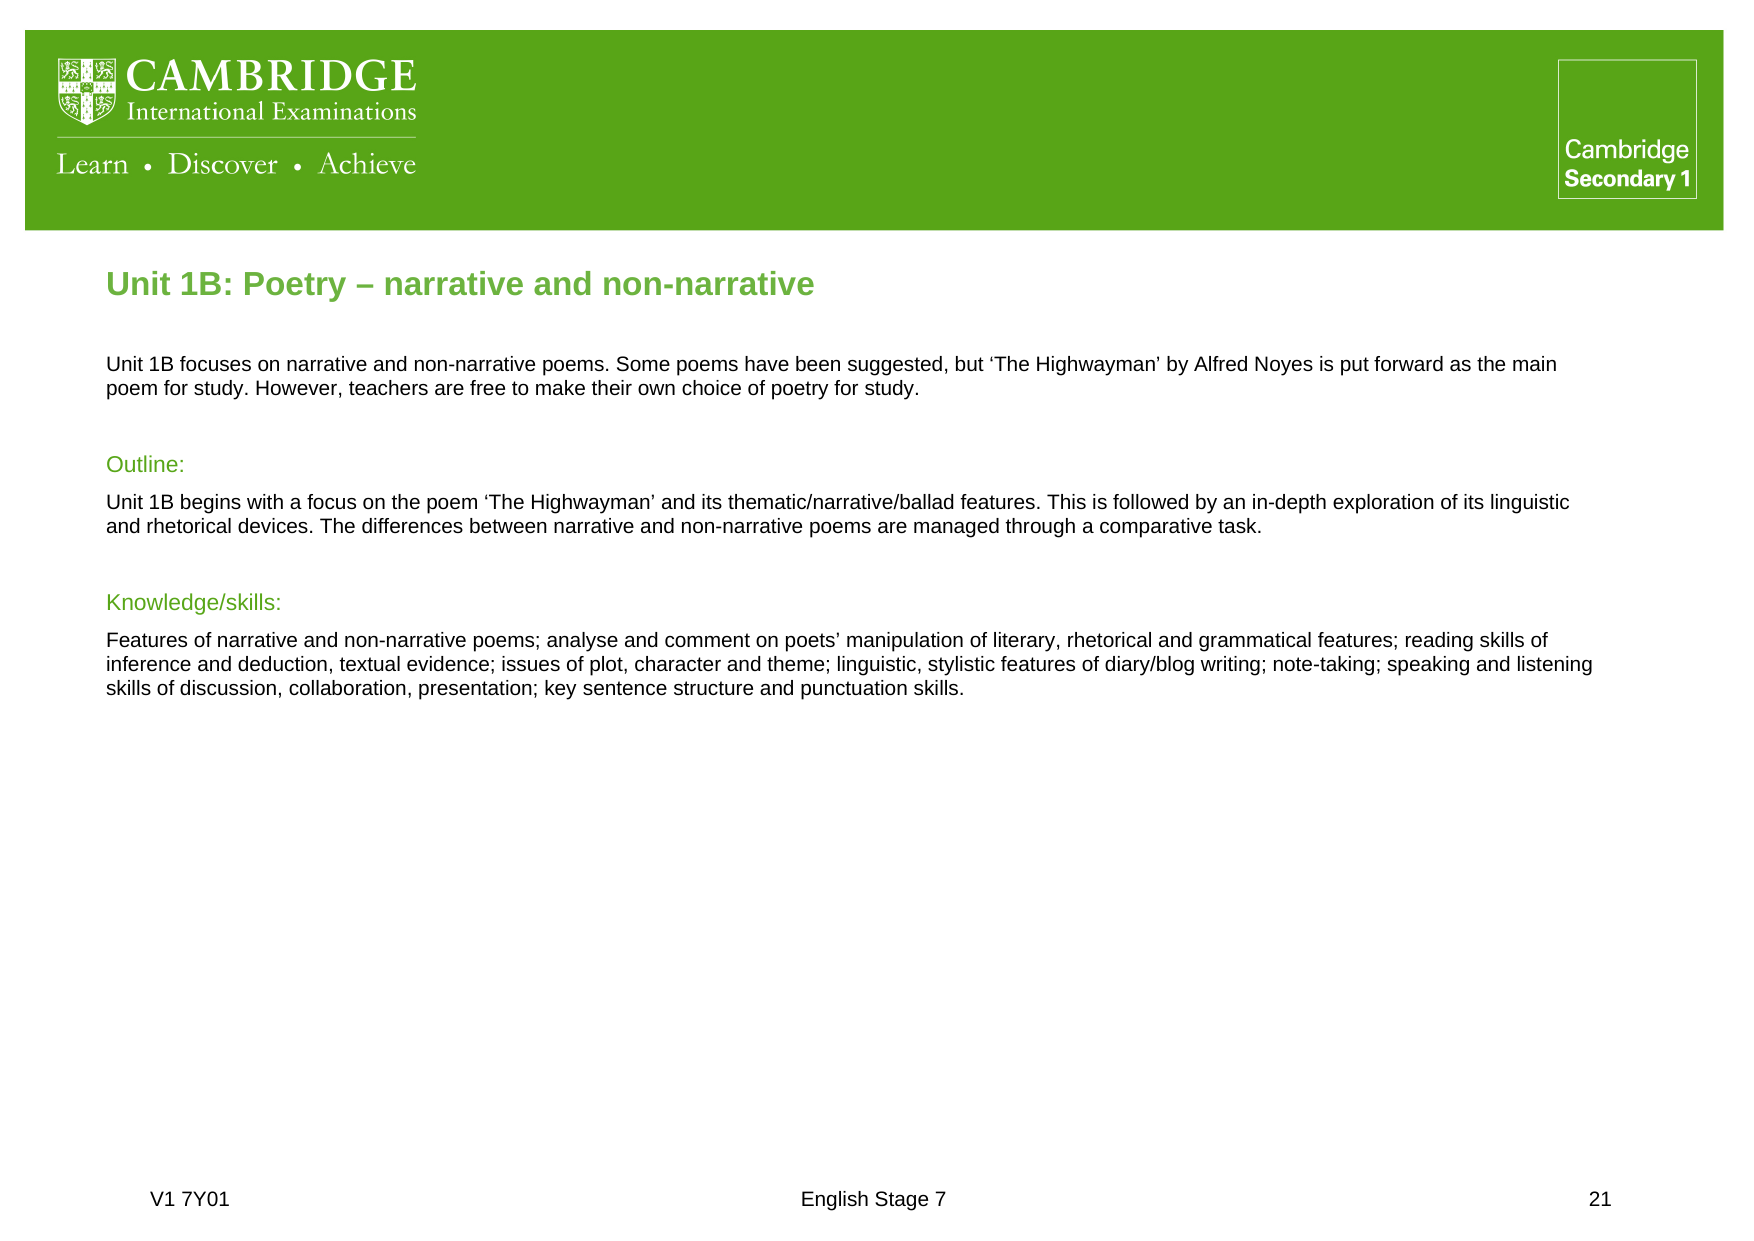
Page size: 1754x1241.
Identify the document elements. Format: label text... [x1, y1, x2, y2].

picture [0, 0, 1753, 262]
text Unit 1B: Poetry – narrative and non-narrative [106, 264, 1606, 303]
text Unit 1B begins with a focus on the poem ‘The Highwayman’ and its thematic/narrative/ballad features. This is followed by an in-depth exploration of its linguistic and rhetorical devices. The differences between narrative and non-narrative poems are managed through a comparative task. [106, 490, 1606, 538]
text Knowledge/skills: [106, 589, 1606, 616]
text Features of narrative and non-narrative poems; analyse and comment on poets’ manipulation of literary, rhetorical and grammatical features; reading skills of inference and deduction, textual evidence; issues of plot, character and theme; linguistic, stylistic features of diary/blog writing; note-taking; speaking and listening skills of discussion, collaboration, presentation; key sentence structure and punctuation skills. [106, 628, 1606, 700]
text Outline: [106, 451, 1606, 477]
text Unit 1B focuses on narrative and non-narrative poems. Some poems have been suggested, but ‘The Highwayman’ by Alfred Noyes is put forward as the main poem for study. However, teachers are free to make their own choice of poetry for study. [106, 352, 1606, 400]
